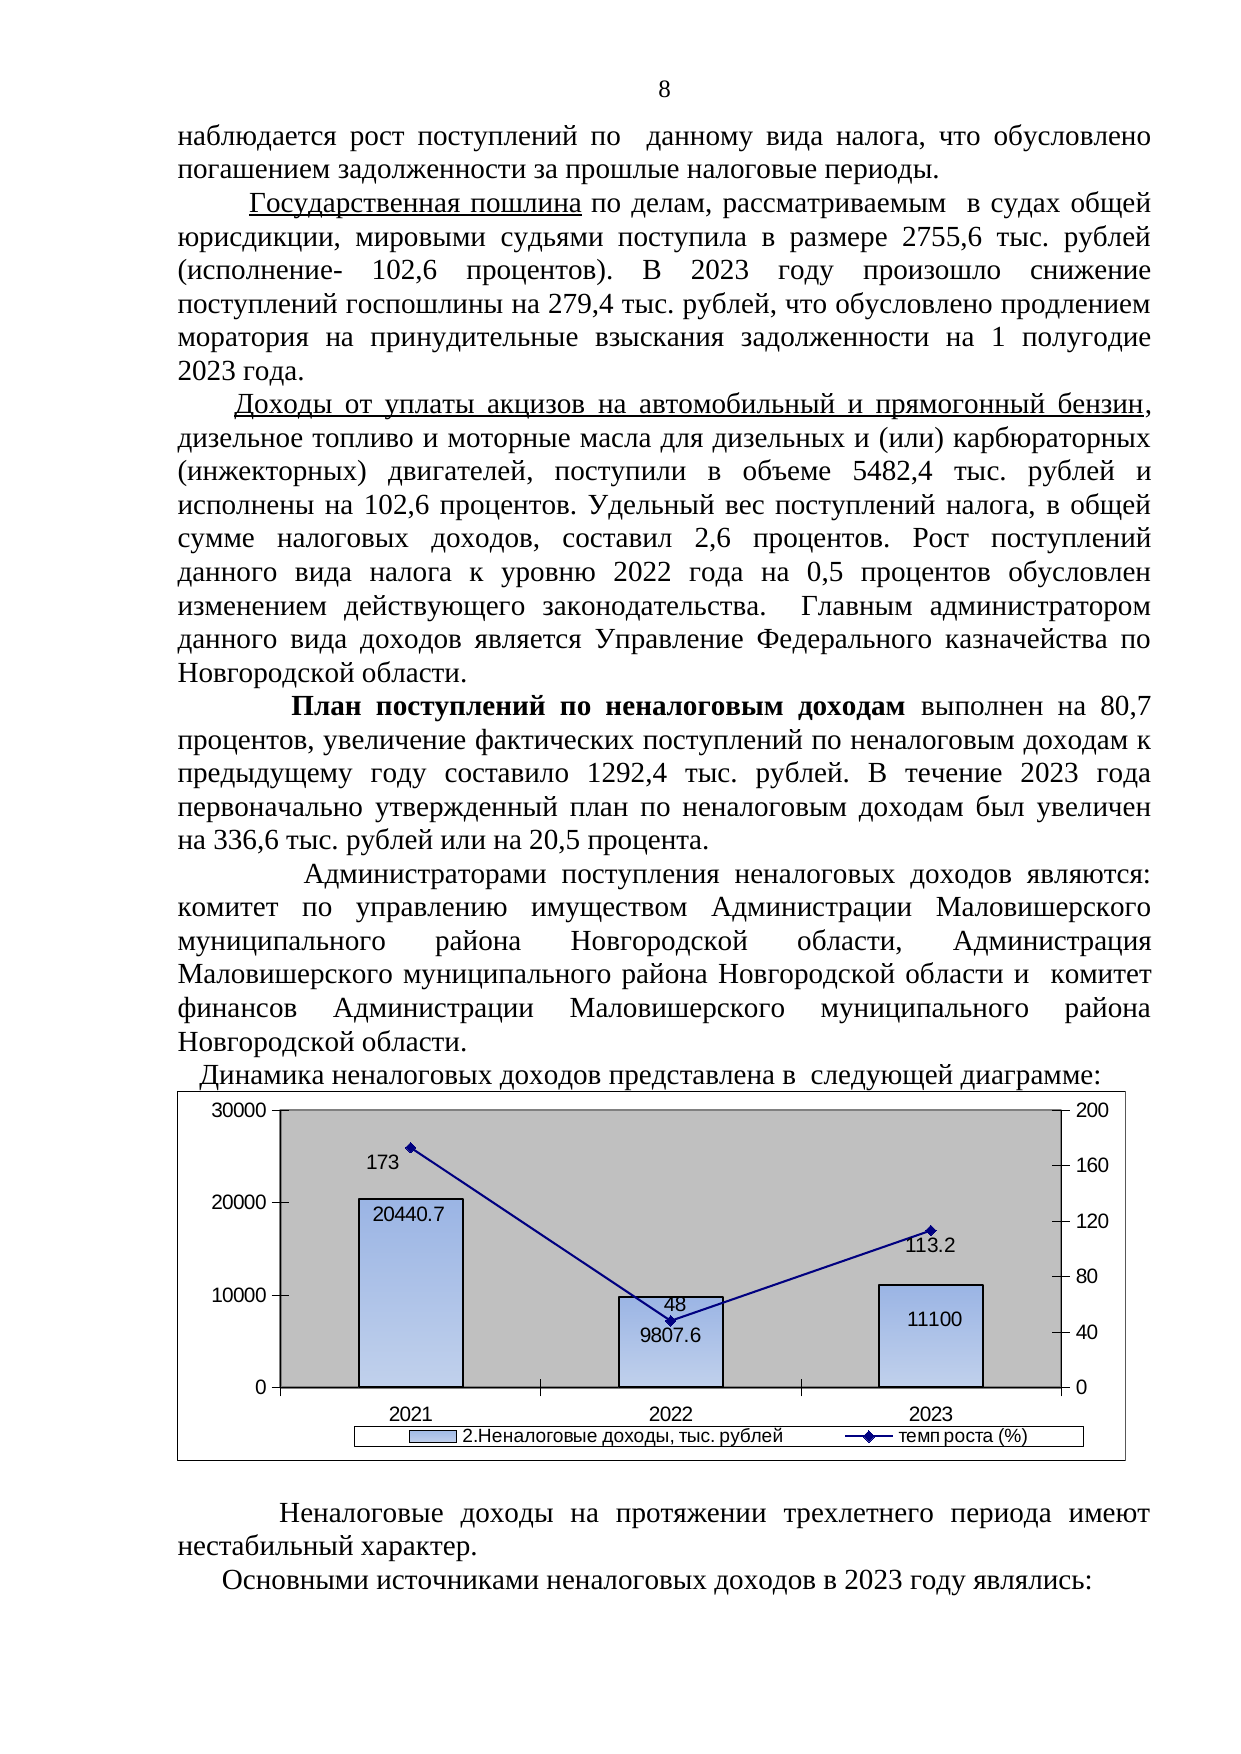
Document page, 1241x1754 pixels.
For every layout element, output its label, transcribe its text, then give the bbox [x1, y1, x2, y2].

text Основными источниками неналоговых доходов в 2023 году являлись: [177, 1562, 1152, 1595]
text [177, 118, 1152, 185]
text Администраторами поступления неналоговых доходов являются: комитет по управлению имуществом Администрации Маловишерского муниципального района Новгородской области, Администрация Маловишерского муниципального района Новгородской области и комитет финансов Администрации Маловишерского муниципального района Новгородской области. [177, 856, 1152, 1057]
text Динамика неналоговых доходов представлена в следующей диаграмме: [177, 1057, 1152, 1091]
text План поступлений по неналоговым доходам выполнен на 80,7 процентов, увеличение фактических поступлений по неналоговым доходам к предыдущему году составило 1292,4 тыс. рублей. В течение 2023 года первоначально утвержденный план по неналоговым доходам был увеличен на 336,6 тыс. рублей или на 20,5 процента. [177, 688, 1152, 856]
text Неналоговые доходы на протяжении трехлетнего периода имеют нестабильный характер. [177, 1495, 1152, 1562]
text Доходы от уплаты акцизов на автомобильный и прямогонный бензин, дизельное топливо и моторные масла для дизельных и (или) карбюраторных (инжекторных) двигателей, поступили в объеме 5482,4 тыс. рублей и исполнены на 102,6 процентов. Удельный вес поступлений налога, в общей сумме налоговых доходов, составил 2,6 процентов. Рост поступлений данного вида налога к уровню 2022 года на 0,5 процентов обусловлен изменением действующего законодательства. Главным администратором данного вида доходов является Управление Федерального казначейства по Новгородской области. [177, 386, 1152, 688]
text Государственная пошлина по делам, рассматриваемым в судах общей юрисдикции, мировыми судьями поступила в размере 2755,6 тыс. рублей (исполнение- 102,6 процентов). В 2023 году произошло снижение поступлений госпошлины на 279,4 тыс. рублей, что обусловлено продлением моратория на принудительные взыскания задолженности на 1 полугодие 2023 года. [177, 185, 1152, 386]
